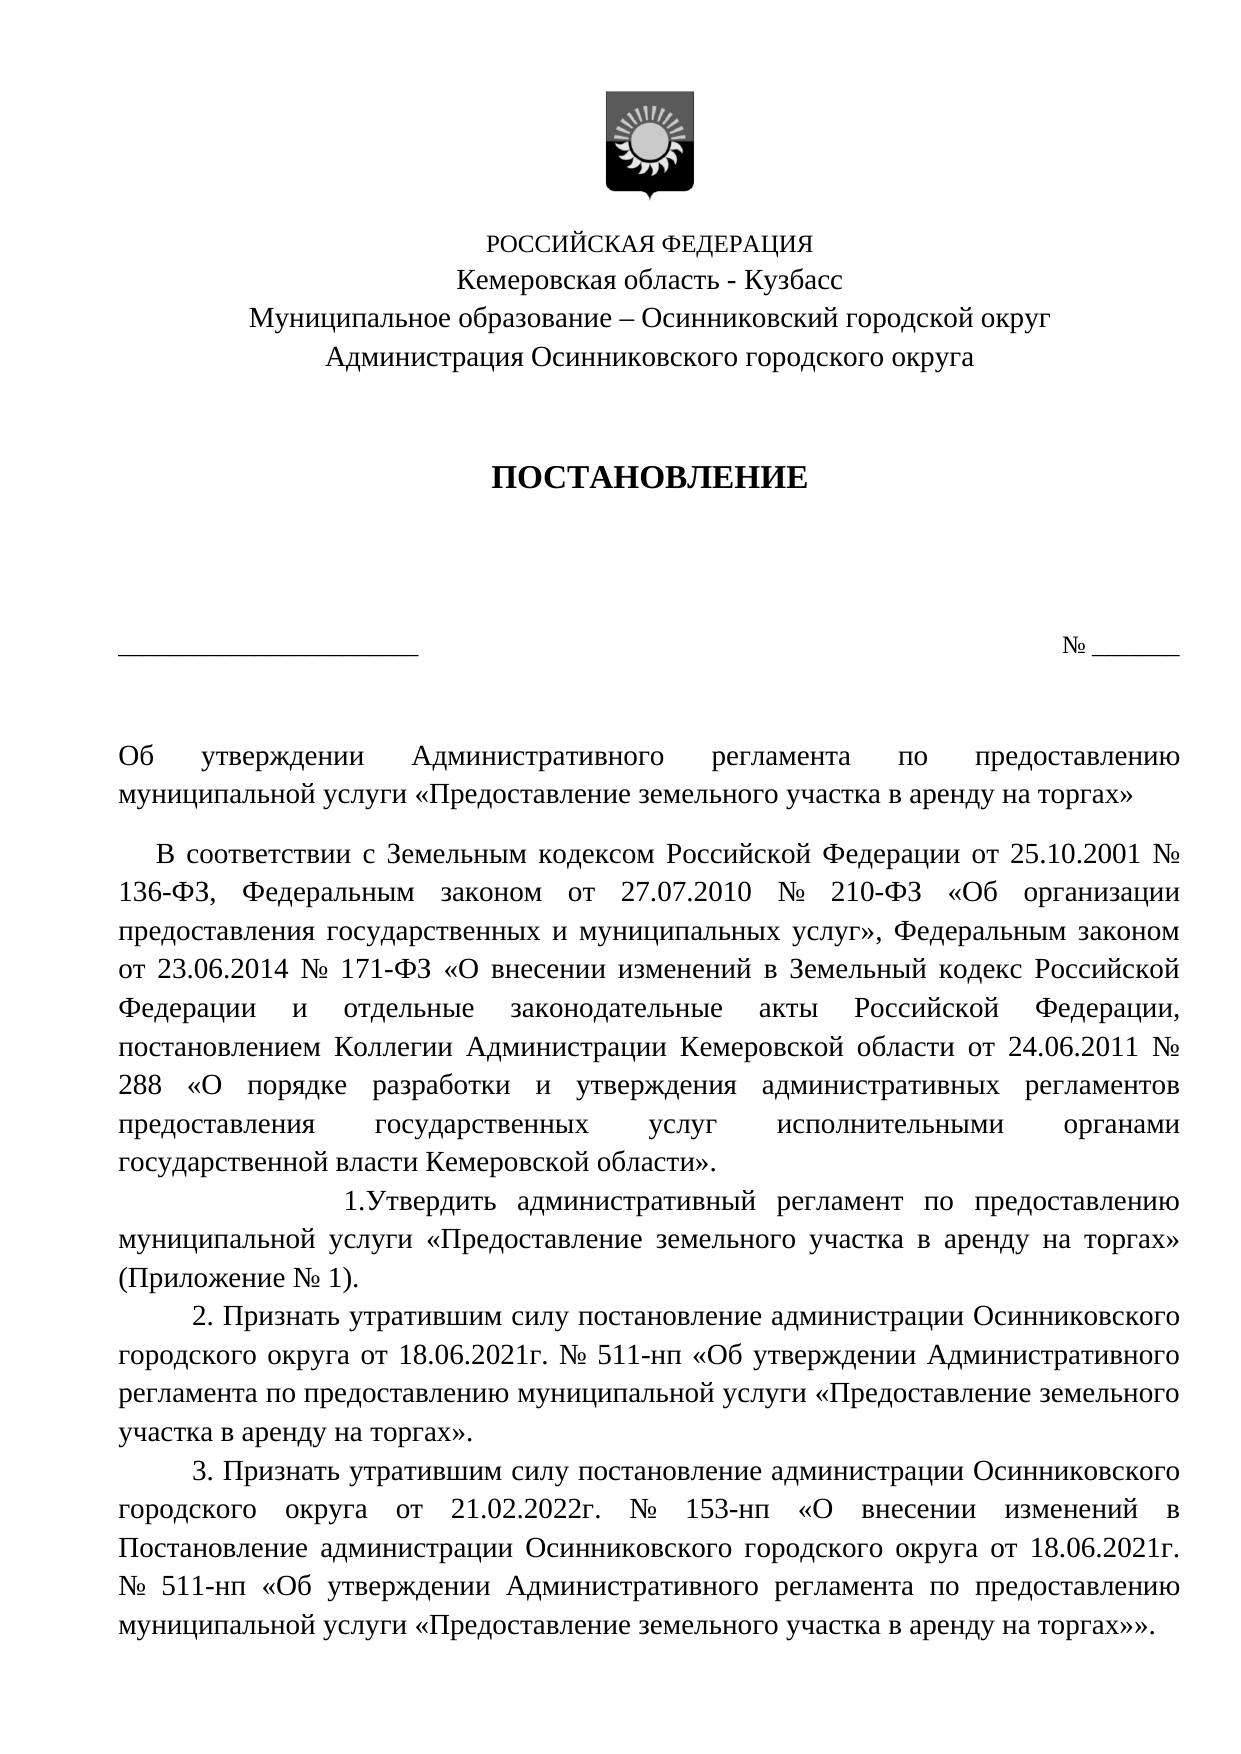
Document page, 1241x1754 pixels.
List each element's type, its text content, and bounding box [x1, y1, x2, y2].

text Кемеровская область - Кузбасс [118, 262, 1181, 295]
text РОССИЙСКАЯ ФЕДЕРАЦИЯ [118, 229, 1181, 258]
text Муниципальное образование – Осинниковский городской округ [118, 300, 1181, 334]
picture [598, 87, 701, 204]
text 2. Признать утратившим силу постановление администрации Осинниковского городского округа от 18.06.2021г. № 511-нп «Об утверждении Административного регламента по предоставлению муниципальной услуги «Предоставление земельного участка в аренду на торгах». [118, 1298, 1181, 1448]
text Об утверждении Административного регламента по предоставлению муниципальной услуги «Предоставление земельного участка в аренду на торгах» [118, 738, 1181, 810]
text Администрация Осинниковского городского округа [118, 339, 1181, 372]
text 3. Признать утратившим силу постановление администрации Осинниковского городского округа от 21.02.2022г. № 153-нп «О внесении изменений в Постановление администрации Осинниковского городского округа от 18.06.2021г. № 511-нп «Об утверждении Административного регламента по предоставлению муниципальной услуги «Предоставление земельного участка в аренду на торгах»». [118, 1453, 1181, 1640]
text ПОСТАНОВЛЕНИЕ [118, 458, 1181, 496]
text 1.Утвердить административный регламент по предоставлению муниципальной услуги «Предоставление земельного участка в аренду на торгах» (Приложение № 1). [118, 1183, 1181, 1293]
text В соответствии с Земельным кодексом Российской Федерации от 25.10.2001 № 136-ФЗ, Федеральным законом от 27.07.2010 № 210-ФЗ «Об организации предоставления государственных и муниципальных услуг», Федеральным законом от 23.06.2014 № 171-ФЗ «О внесении изменений в Земельный кодекс Российской Федерации и отдельные законодательные акты Российской Федерации, постановлением Коллегии Администрации Кемеровской области от 24.06.2011 № 288 «О порядке разработки и утверждения административных регламентов предоставления государственных услуг исполнительными органами государственной власти Кемеровской области». [118, 836, 1181, 1178]
text ________________________ № _______ [118, 630, 1181, 659]
